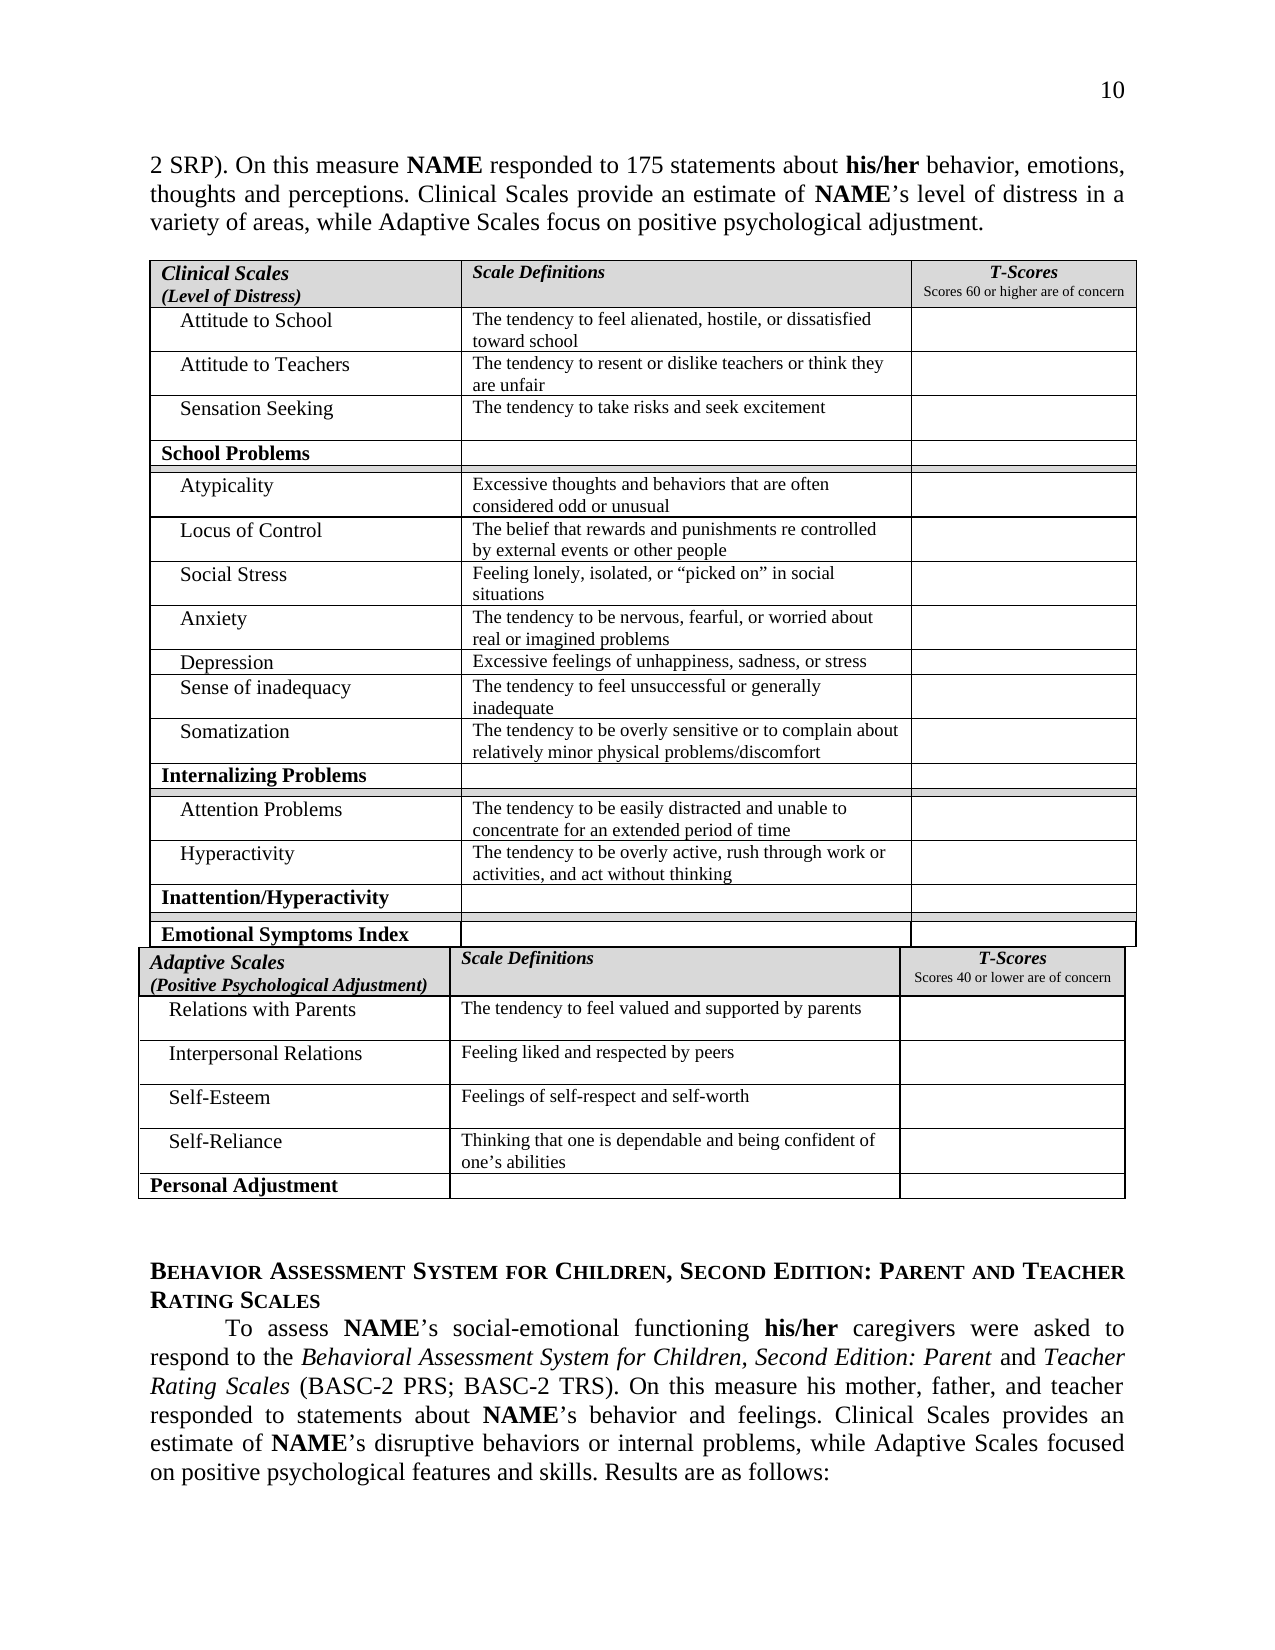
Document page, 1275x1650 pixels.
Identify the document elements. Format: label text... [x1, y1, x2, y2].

table_cell Emotional Symptoms Index [151, 922, 460, 946]
table_cell [912, 841, 1136, 884]
table_cell Attention Problems [151, 797, 461, 840]
table_cell The tendency to feel alienated, hostile, or dissatisfied toward school [462, 308, 911, 351]
table_cell [901, 1085, 1124, 1128]
table_cell [151, 466, 461, 472]
table_header Scale Definitions [451, 948, 899, 995]
table_cell [912, 606, 1136, 649]
table_cell Somatization [151, 719, 461, 762]
table_cell [462, 466, 911, 472]
table_cell [912, 719, 1136, 762]
table_cell Locus of Control [151, 518, 461, 561]
table_cell The tendency to feel valued and supported by parents [451, 997, 899, 1040]
table_cell Sensation Seeking [151, 396, 461, 439]
table_cell Atypicality [151, 473, 461, 516]
table_cell [901, 1041, 1124, 1084]
table_header Adaptive Scales (Positive Psychological Adjustment) [140, 948, 449, 995]
table_header T-Scores Scores 40 or lower are of concern [901, 948, 1124, 995]
table_cell Anxiety [151, 606, 461, 649]
table_header T-Scores Scores 60 or higher are of concern [912, 261, 1136, 307]
table_cell The tendency to resent or dislike teachers or think they are unfair [462, 352, 911, 395]
table_header Clinical Scales (Level of Distress) [151, 261, 461, 307]
table_cell [901, 997, 1124, 1040]
table_cell The tendency to be nervous, fearful, or worried about real or imagined problems [462, 606, 911, 649]
table_cell The tendency to take risks and seek excitement [462, 396, 911, 439]
table_cell [462, 441, 911, 464]
table_cell [912, 308, 1136, 351]
table_cell Inattention/Hyperactivity [151, 885, 461, 912]
table_cell [462, 885, 911, 912]
table_cell [912, 518, 1136, 561]
table_cell The tendency to feel unsuccessful or generally inadequate [462, 675, 911, 718]
table_header Scale Definitions [462, 261, 911, 307]
table_cell Social Stress [151, 562, 461, 605]
table_cell Self-Reliance [139, 1129, 449, 1172]
table_cell [912, 913, 1136, 921]
table_cell Excessive thoughts and behaviors that are often considered odd or unusual [462, 473, 911, 516]
table_cell The belief that rewards and punishments re controlled by external events or other people [462, 518, 911, 561]
table_cell [462, 789, 911, 796]
table_cell [912, 650, 1136, 674]
table_cell [912, 797, 1136, 840]
table_cell Attitude to Teachers [151, 352, 461, 395]
table_cell [151, 789, 461, 796]
table_cell Depression [151, 650, 461, 674]
table_cell [912, 675, 1136, 718]
table_cell Feeling liked and respected by peers [451, 1041, 899, 1084]
text To assess NAME’s social-emotional functioning his/her caregivers were asked to respond to the Behavioral Assessment System for Children, Second Edition: Parent and Teacher Rating Scales (BASC-2 PRS; BASC-2 TRS). On this measure his mother, father, and teacher responded to statements about NAME’s behavior and feelings. Clinical Scales provides an estimate of NAME’s disruptive behaviors or internal problems, while Adaptive Scales focused on positive psychological features and skills. Results are as follows: [150, 1313, 1125, 1486]
table_cell Personal Adjustment [139, 1174, 449, 1197]
table_cell Thinking that one is dependable and being confident of one’s abilities [451, 1129, 899, 1172]
table_cell The tendency to be easily distracted and unable to concentrate for an extended period of time [462, 797, 911, 840]
table_cell [151, 913, 461, 921]
table_cell [912, 441, 1136, 464]
table_cell [912, 396, 1136, 439]
table_cell Hyperactivity [151, 841, 461, 884]
table_cell Relations with Parents [139, 997, 449, 1040]
table_cell [462, 922, 910, 946]
table_cell [912, 473, 1136, 516]
table_cell [901, 1174, 1124, 1197]
table_cell [912, 764, 1136, 787]
table_cell Sense of inadequacy [151, 675, 461, 718]
text Behavior Assessment System for Children, Second Edition: Parent and Teacher Rating Scales [150, 1256, 1125, 1313]
table_cell [451, 1174, 899, 1197]
table_cell [912, 562, 1136, 605]
table_cell Attitude to School [151, 308, 461, 351]
table_cell Interpersonal Relations [139, 1041, 449, 1084]
table_cell Excessive feelings of unhappiness, sadness, or stress [462, 650, 911, 674]
table_cell [462, 764, 911, 787]
table_cell [912, 466, 1136, 472]
table_cell The tendency to be overly sensitive or to complain about relatively minor physical problems/discomfort [462, 719, 911, 762]
table_cell Self-Esteem [139, 1085, 449, 1128]
table_cell [912, 922, 1135, 946]
table_cell Feeling lonely, isolated, or “picked on” in social situations [462, 562, 911, 605]
table_cell School Problems [151, 441, 461, 464]
table_cell [912, 885, 1136, 912]
table_cell Feelings of self-respect and self-worth [451, 1085, 899, 1128]
table_cell [912, 352, 1136, 395]
table_cell [462, 913, 911, 921]
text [150, 150, 1125, 236]
table_cell Internalizing Problems [151, 764, 461, 787]
table_cell The tendency to be overly active, rush through work or activities, and act without thinking [462, 841, 911, 884]
table_cell [901, 1129, 1124, 1172]
table_cell [912, 789, 1136, 796]
